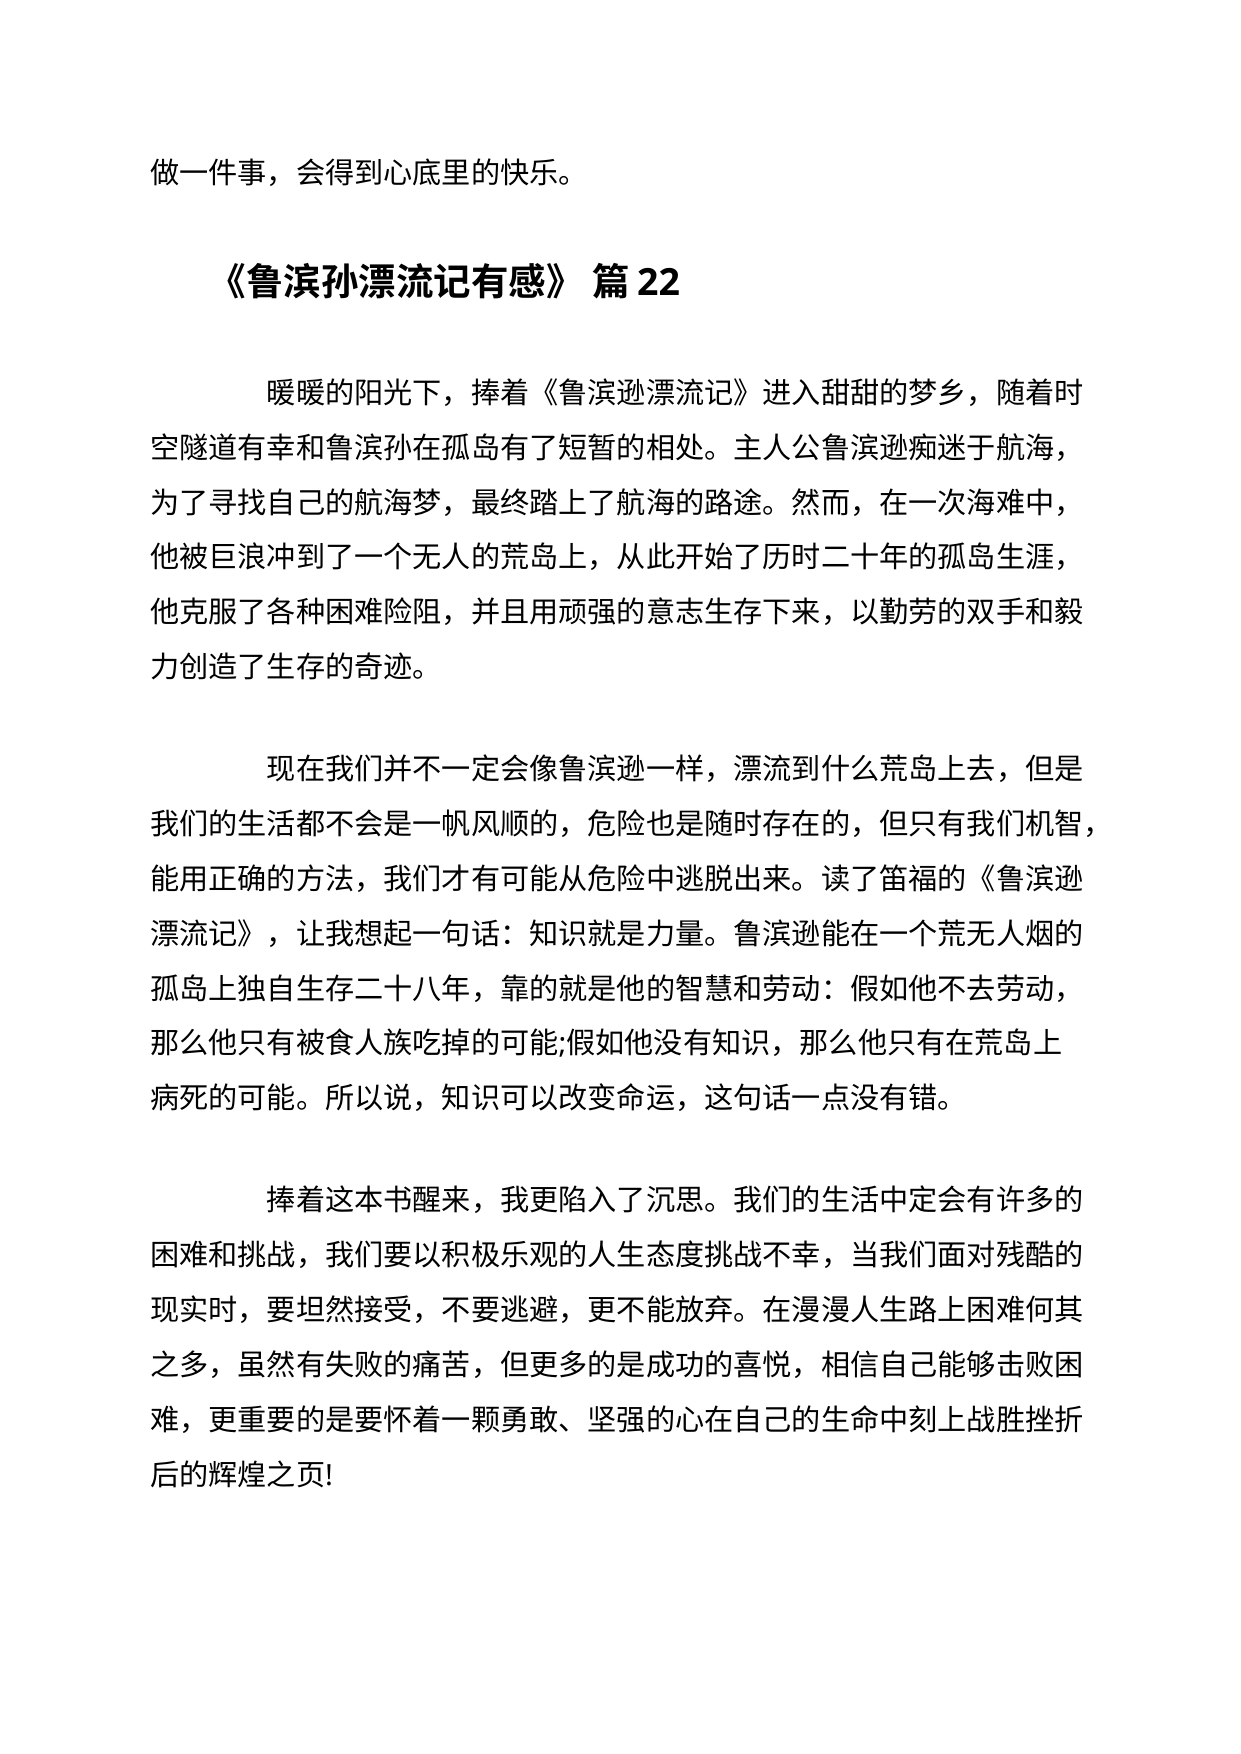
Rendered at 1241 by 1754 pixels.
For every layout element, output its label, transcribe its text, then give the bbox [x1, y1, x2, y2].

text 捧着这本书醒来，我更陷入了沉思。我们的生活中定会有许多的困难和挑战，我们要以积极乐观的人生态度挑战不幸，当我们面对残酷的现实时，要坦然接受，不要逃避，更不能放弃。在漫漫人生路上困难何其之多，虽然有失败的痛苦，但更多的是成功的喜悦，相信自己能够击败困难，更重要的是要怀着一颗勇敢、坚强的心在自己的生命中刻上战胜挫折后的辉煌之页! [150, 1177, 1090, 1494]
text 现在我们并不一定会像鲁滨逊一样，漂流到什么荒岛上去，但是我们的生活都不会是一帆风顺的，危险也是随时存在的，但只有我们机智，能用正确的方法，我们才有可能从危险中逃脱出来。读了笛福的《鲁滨逊漂流记》，让我想起一句话：知识就是力量。鲁滨逊能在一个荒无人烟的孤岛上独自生存二十八年，靠的就是他的智慧和劳动：假如他不去劳动，那么他只有被食人族吃掉的可能;假如他没有知识，那么他只有在荒岛上病死的可能。所以说，知识可以改变命运，这句话一点没有错。 [150, 746, 1090, 1117]
text 《鲁滨孙漂流记有感》 篇22 [150, 252, 1090, 306]
text 暖暖的阳光下，捧着《鲁滨逊漂流记》进入甜甜的梦乡，随着时空隧道有幸和鲁滨孙在孤岛有了短暂的相处。主人公鲁滨逊痴迷于航海，为了寻找自己的航海梦，最终踏上了航海的路途。然而，在一次海难中，他被巨浪冲到了一个无人的荒岛上，从此开始了历时二十年的孤岛生涯，他克服了各种困难险阻，并且用顽强的意志生存下来，以勤劳的双手和毅力创造了生存的奇迹。 [150, 369, 1090, 686]
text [150, 150, 1090, 192]
